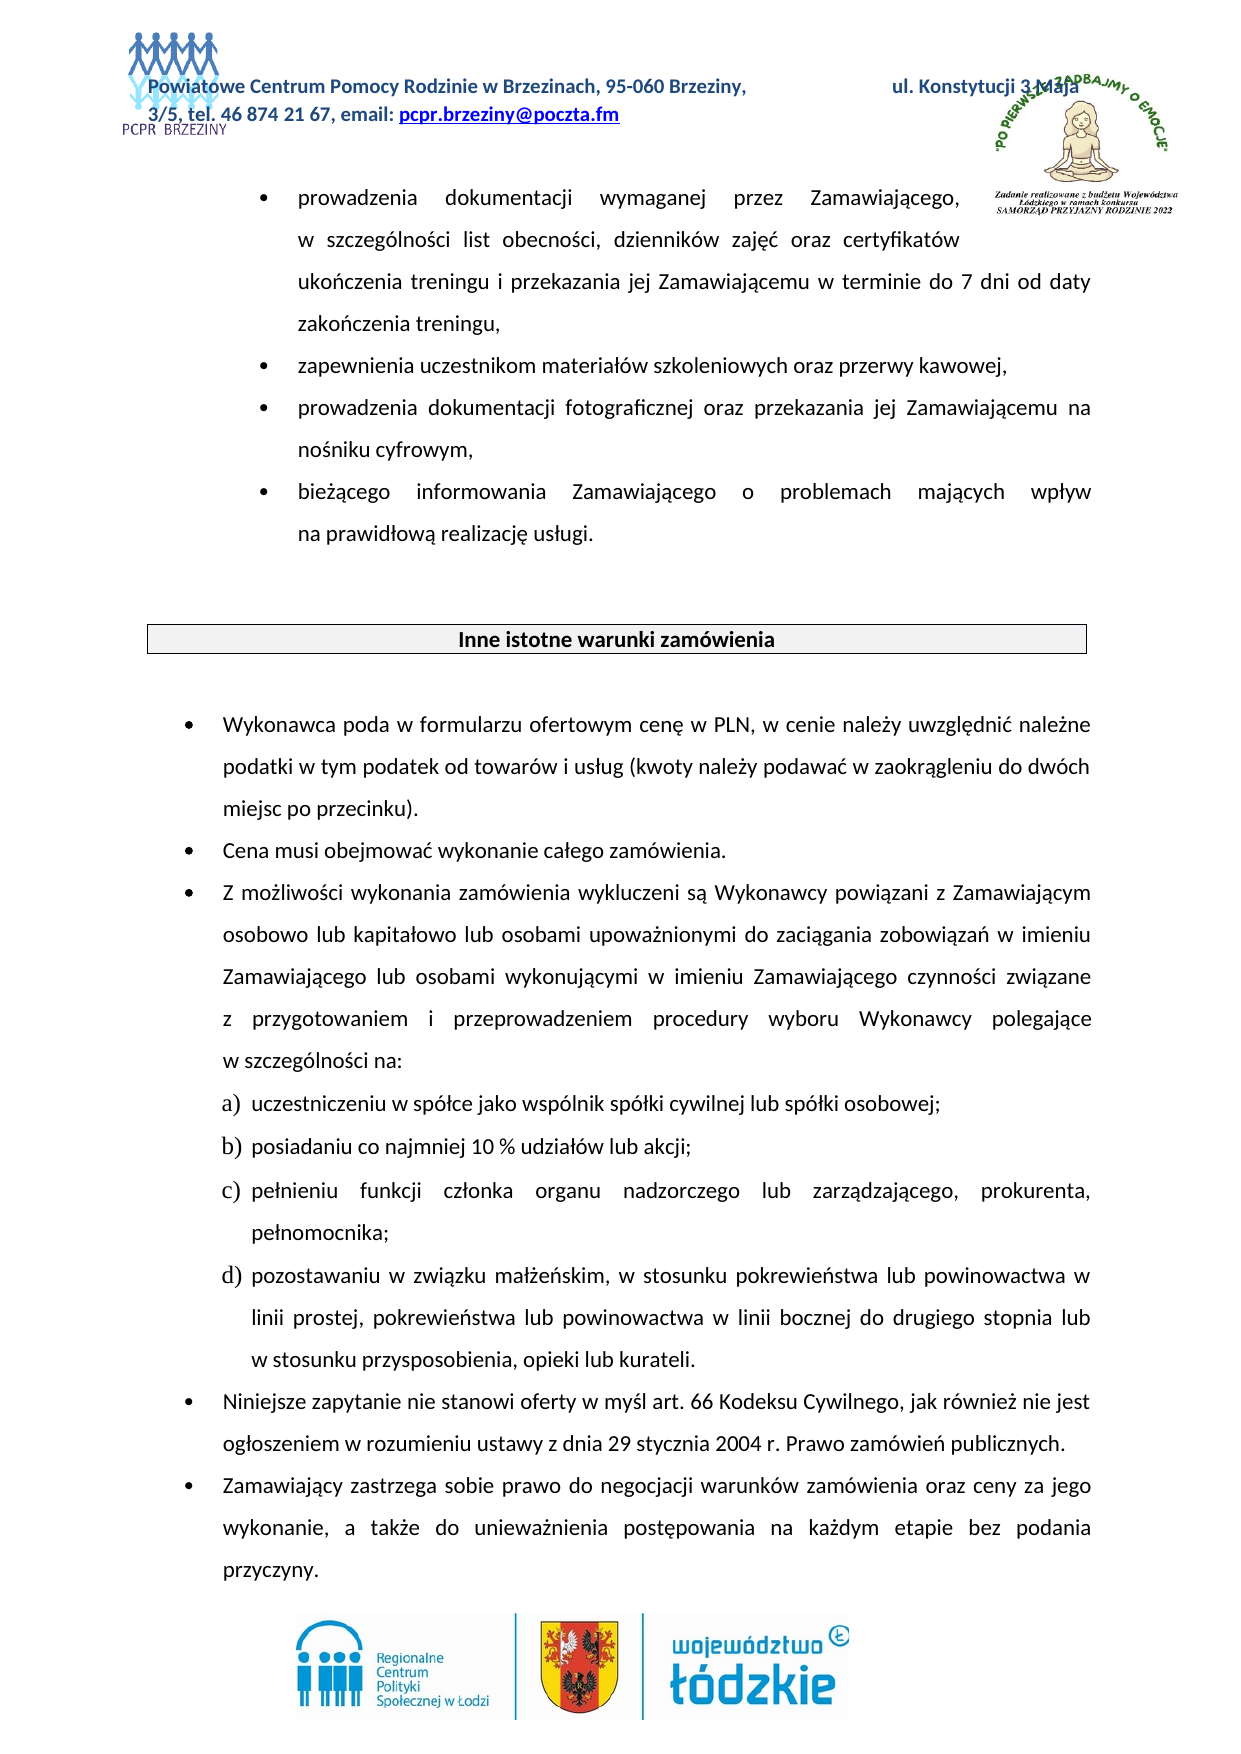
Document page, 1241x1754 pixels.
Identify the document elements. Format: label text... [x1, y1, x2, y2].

subtitle Inne istotne warunki zamówienia [148, 625, 1086, 653]
picture [979, 0, 1183, 259]
list Zamawiający zastrzega sobie prawo do negocjacji warunków zamówienia oraz ceny za jego wykonanie, a także do unieważnienia postępowania na każdym etapie bez podania przyczyny. [185, 1471, 1093, 1583]
list uczestniczeniu w spółce jako wspólnik spółki cywilnej lub spółki osobowej; [221, 1088, 1092, 1117]
list posiadaniu co najmniej 10 % udziałów lub akcji; [221, 1131, 1092, 1160]
list Z możliwości wykonania zamówienia wykluczeni są Wykonawcy powiązani z Zamawiającym osobowo lub kapitałowo lub osobami upoważnionymi do zaciągania zobowiązań w imieniu Zamawiającego lub osobami wykonującymi w imieniu Zamawiającego czynności związane z przygotowaniem i przeprowadzeniem procedury wyboru Wykonawcy polegające w szczególności na: [185, 878, 1093, 1074]
list prowadzenia dokumentacji fotograficznej oraz przekazania jej Zamawiającemu na nośniku cyfrowym, [260, 393, 1093, 463]
list zapewnienia uczestnikom materiałów szkoleniowych oraz przerwy kawowej, [260, 351, 1093, 379]
list Niniejsze zapytanie nie stanowi oferty w myśl art. 66 Kodeksu Cywilnego, jak również nie jest ogłoszeniem w rozumieniu ustawy z dnia 29 stycznia 2004 r. Prawo zamówień publicznych. [185, 1387, 1093, 1457]
list pełnieniu funkcji członka organu nadzorczego lub zarządzającego, prokurenta, pełnomocnika; [221, 1175, 1092, 1246]
list bieżącego informowania Zamawiającego o problemach mających wpływ na prawidłową realizację usługi. [260, 477, 1093, 547]
list prowadzenia dokumentacji wymaganej przez Zamawiającego, w szczególności list obecności, dzienników zajęć oraz certyfikatów ukończenia treningu i przekazania jej Zamawiającemu w terminie do 7 dni od daty zakończenia treningu, [260, 183, 1093, 337]
list Wykonawca poda w formularzu ofertowym cenę w PLN, w cenie należy uwzględnić należne podatki w tym podatek od towarów i usług (kwoty należy podawać w zaokrągleniu do dwóch miejsc po przecinku). [185, 710, 1093, 822]
list Cena musi obejmować wykonanie całego zamówienia. [185, 836, 1093, 864]
picture [109, 25, 243, 154]
list pozostawaniu w związku małżeńskim, w stosunku pokrewieństwa lub powinowactwa w linii prostej, pokrewieństwa lub powinowactwa w linii bocznej do drugiego stopnia lub w stosunku przysposobienia, opieki lub kurateli. [221, 1260, 1092, 1373]
picture [296, 1613, 850, 1720]
